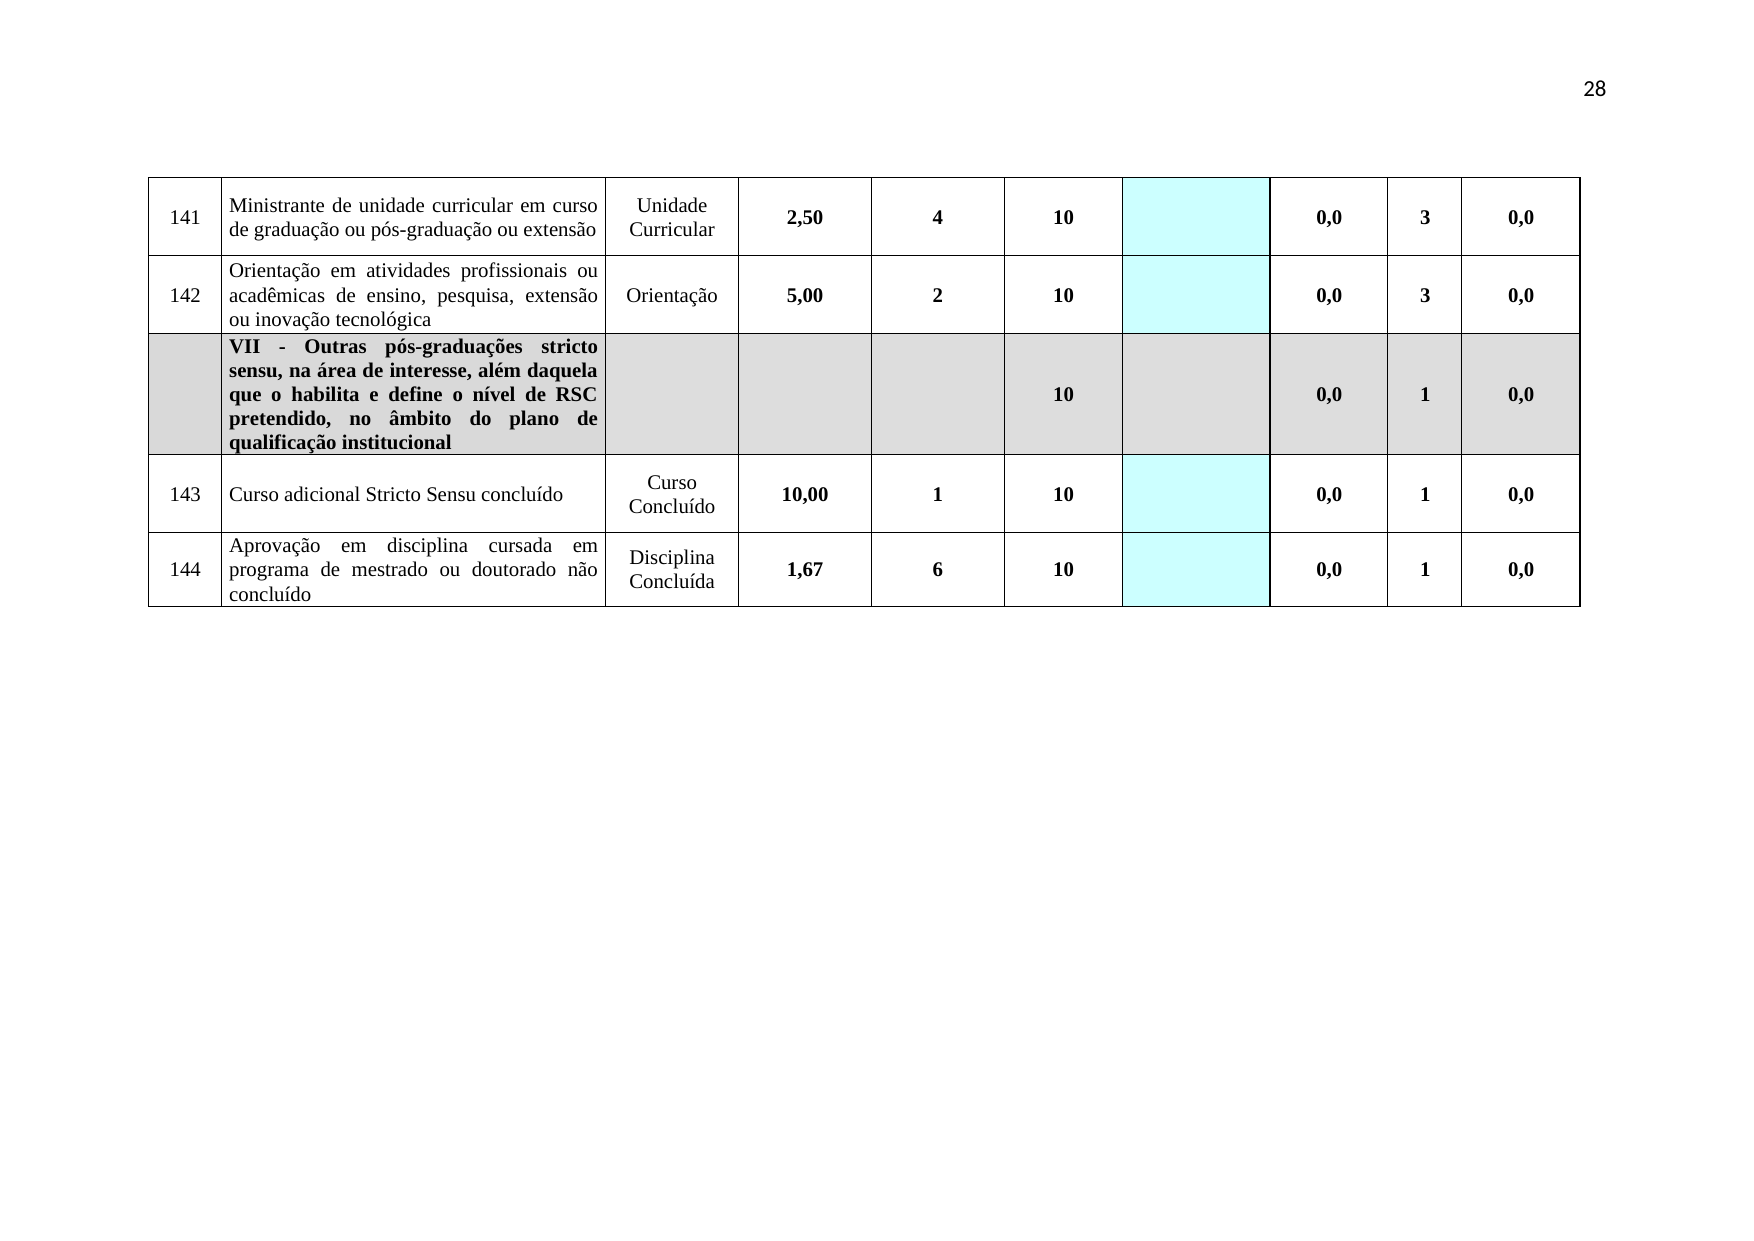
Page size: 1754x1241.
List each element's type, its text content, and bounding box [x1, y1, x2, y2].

table_cell 0,0 [1271, 178, 1387, 255]
table_cell Curso Concluído [606, 455, 738, 532]
table_cell [1123, 256, 1269, 333]
table_cell [606, 334, 738, 454]
table_cell [1123, 533, 1269, 606]
table_cell 143 [149, 455, 221, 532]
table_cell 1 [872, 455, 1004, 532]
table_cell Aprovação em disciplina cursada em programa de mestrado ou doutorado não concluído [222, 533, 605, 606]
table_cell 10 [1005, 533, 1122, 606]
table_cell [739, 334, 871, 454]
table_cell 0,0 [1462, 178, 1579, 255]
table_cell [872, 334, 1004, 454]
table_cell 10 [1005, 256, 1122, 333]
table_cell [1123, 334, 1269, 454]
table_cell [1123, 178, 1269, 255]
table_cell 3 [1388, 256, 1461, 333]
table_cell 1 [1388, 455, 1461, 532]
table_cell Disciplina Concluída [606, 533, 738, 606]
table_cell 10 [1005, 334, 1122, 454]
table_cell 2 [872, 256, 1004, 333]
table_cell 0,0 [1462, 256, 1579, 333]
table_cell 0,0 [1462, 334, 1579, 454]
table_cell Ministrante de unidade curricular em curso de graduação ou pós-graduação ou extensão [222, 178, 605, 255]
table_cell 1,67 [739, 533, 871, 606]
table_cell Orientação [606, 256, 738, 333]
table_cell 142 [149, 256, 221, 333]
table_cell 10 [1005, 455, 1122, 532]
table_cell 2,50 [739, 178, 871, 255]
table_cell 0,0 [1271, 256, 1387, 333]
table_cell 4 [872, 178, 1004, 255]
table_cell [1123, 455, 1269, 532]
table_cell Curso adicional Stricto Sensu concluído [222, 455, 605, 532]
table_cell 10,00 [739, 455, 871, 532]
table_cell 0,0 [1462, 533, 1579, 606]
table_cell [149, 334, 221, 454]
table_cell VII - Outras pós-graduações stricto sensu, na área de interesse, além daquela que o habilita e define o nível de RSC pretendido, no âmbito do plano de qualificação institucional [222, 334, 605, 454]
table_cell 0,0 [1271, 533, 1387, 606]
table_cell 0,0 [1462, 455, 1579, 532]
table_cell Unidade Curricular [606, 178, 738, 255]
table_cell 1 [1388, 334, 1461, 454]
table_cell 5,00 [739, 256, 871, 333]
table_cell 0,0 [1271, 455, 1387, 532]
table_cell 1 [1388, 533, 1461, 606]
table_cell Orientação em atividades profissionais ou acadêmicas de ensino, pesquisa, extensão ou inovação tecnológica [222, 256, 605, 333]
table_cell 144 [149, 533, 221, 606]
table_cell 0,0 [1271, 334, 1387, 454]
table_cell 10 [1005, 178, 1122, 255]
table_cell 6 [872, 533, 1004, 606]
table_cell 141 [149, 178, 221, 255]
table_cell 3 [1388, 178, 1461, 255]
